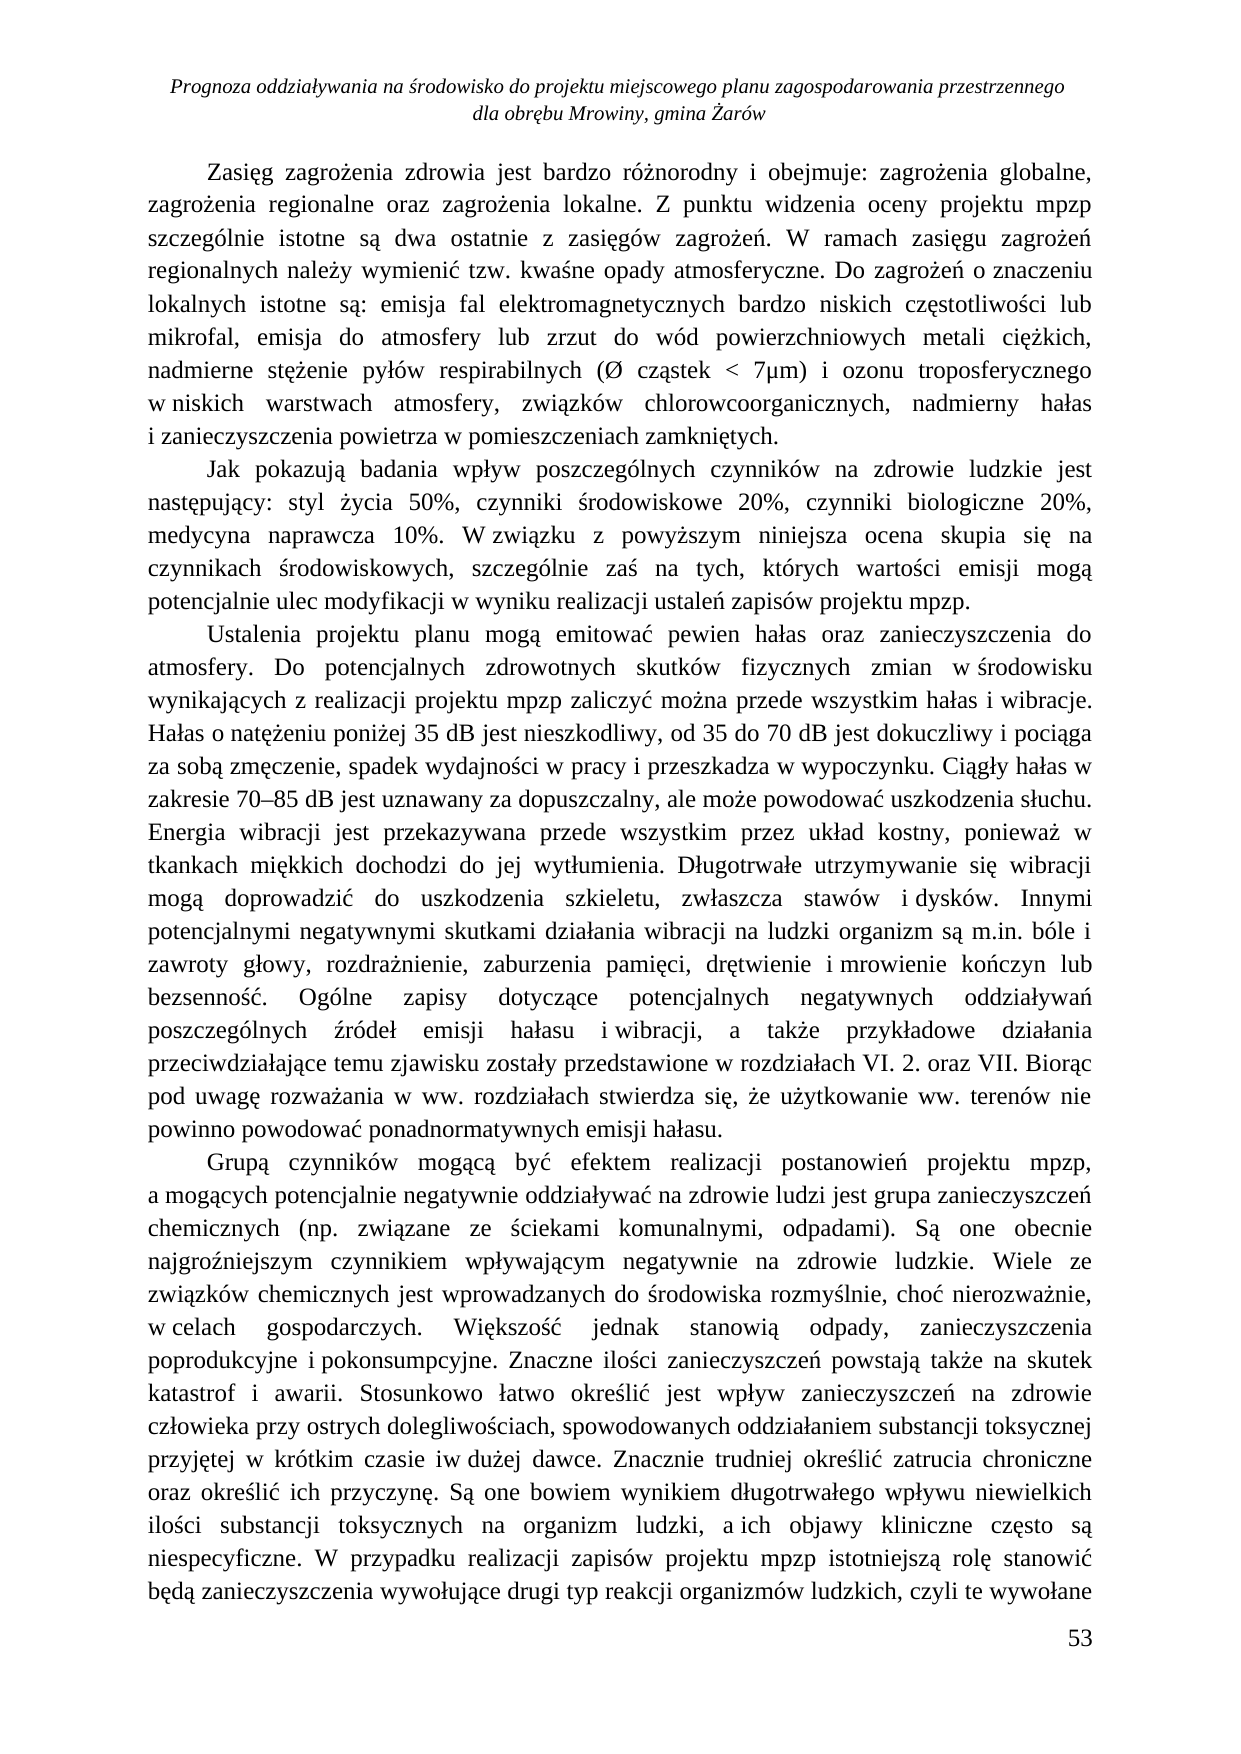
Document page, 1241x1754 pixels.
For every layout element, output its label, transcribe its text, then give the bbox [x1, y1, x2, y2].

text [148, 1147, 1093, 1605]
text Jak pokazują badania wpływ poszczególnych czynników na zdrowie ludzkie jest następujący: styl życia 50%, czynniki środowiskowe 20%, czynniki biologiczne 20%, medycyna naprawcza 10%. W związku z powyższym niniejsza ocena skupia się na czynnikach środowiskowych, szczególnie zaś na tych, których wartości emisji mogą potencjalnie ulec modyfikacji w wyniku realizacji ustaleń zapisów projektu mpzp. [148, 454, 1093, 614]
text Zasięg zagrożenia zdrowia jest bardzo różnorodny i obejmuje: zagrożenia globalne, zagrożenia regionalne oraz zagrożenia lokalne. Z punktu widzenia oceny projektu mpzp szczególnie istotne są dwa ostatnie z zasięgów zagrożeń. W ramach zasięgu zagrożeń regionalnych należy wymienić tzw. kwaśne opady atmosferyczne. Do zagrożeń o znaczeniu lokalnych istotne są: emisja fal elektromagnetycznych bardzo niskich częstotliwości lub mikrofal, emisja do atmosfery lub zrzut do wód powierzchniowych metali ciężkich, nadmierne stężenie pyłów respirabilnych (Ø cząstek < 7μm) i ozonu troposferycznego w niskich warstwach atmosfery, związków chlorowcoorganicznych, nadmierny hałas i zanieczyszczenia powietrza w pomieszczeniach zamkniętych. [148, 157, 1093, 449]
text Ustalenia projektu planu mogą emitować pewien hałas oraz zanieczyszczenia do atmosfery. Do potencjalnych zdrowotnych skutków fizycznych zmian w środowisku wynikających z realizacji projektu mpzp zaliczyć można przede wszystkim hałas i wibracje. Hałas o natężeniu poniżej 35 dB jest nieszkodliwy, od 35 do 70 dB jest dokuczliwy i pociąga za sobą zmęczenie, spadek wydajności w pracy i przeszkadza w wypoczynku. Ciągły hałas w zakresie 70–85 dB jest uznawany za dopuszczalny, ale może powodować uszkodzenia słuchu. Energia wibracji jest przekazywana przede wszystkim przez układ kostny, ponieważ w tkankach miękkich dochodzi do jej wytłumienia. Długotrwałe utrzymywanie się wibracji mogą doprowadzić do uszkodzenia szkieletu, zwłaszcza stawów i dysków. Innymi potencjalnymi negatywnymi skutkami działania wibracji na ludzki organizm są m.in. bóle i zawroty głowy, rozdrażnienie, zaburzenia pamięci, drętwienie i mrowienie kończyn lub bezsenność. Ogólne zapisy dotyczące potencjalnych negatywnych oddziaływań poszczególnych źródeł emisji hałasu i wibracji, a także przykładowe działania przeciwdziałające temu zjawisku zostały przedstawione w rozdziałach VI. 2. oraz VII. Biorąc pod uwagę rozważania w ww. rozdziałach stwierdza się, że użytkowanie ww. terenów nie powinno powodować ponadnormatywnych emisji hałasu. [148, 619, 1093, 1143]
